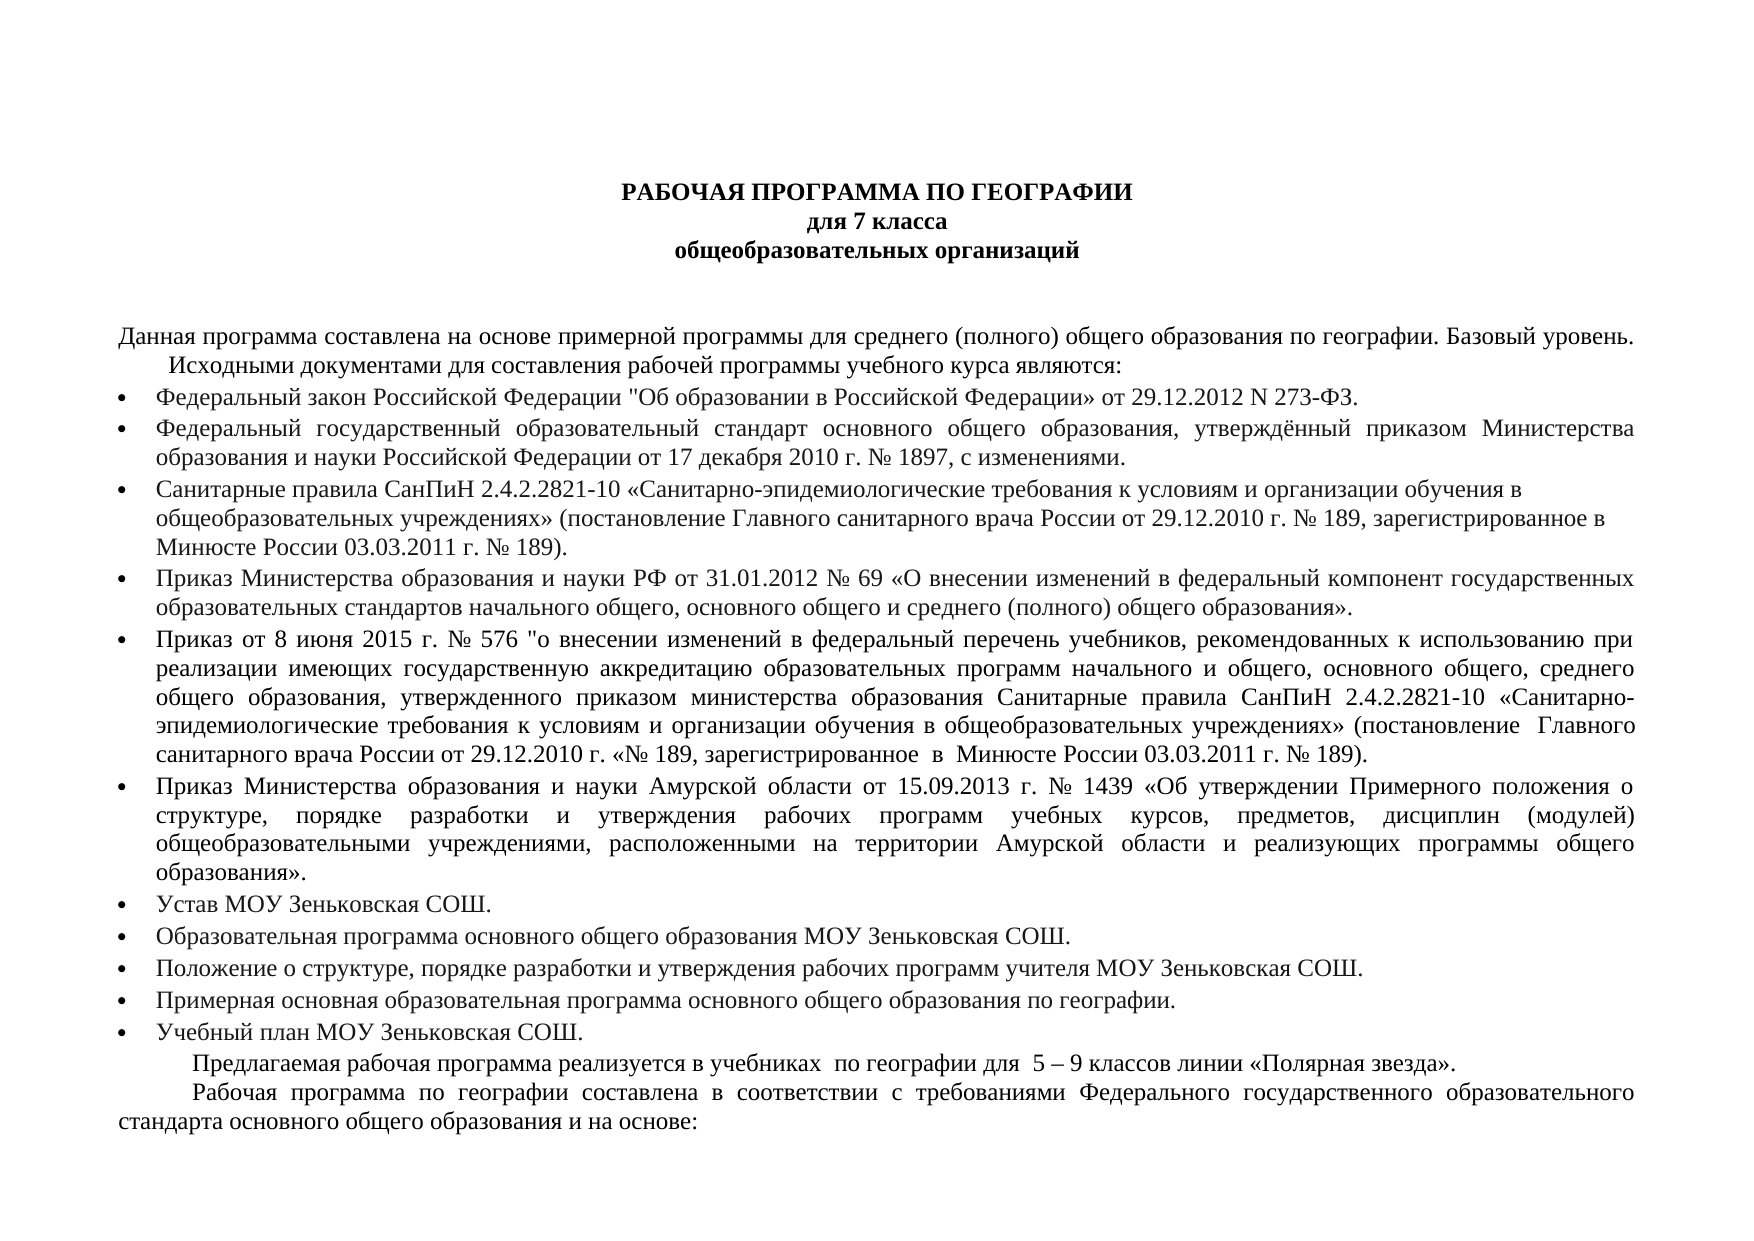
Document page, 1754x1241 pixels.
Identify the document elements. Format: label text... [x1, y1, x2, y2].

list Федеральный государственный образовательный стандарт основного общего образования, утверждённый приказом Министерства образования и науки Российской Федерации от 17 декабря 2010 г. № 1897, с изменениями. [118, 413, 1636, 471]
text Данная программа составлена на основе примерной программы для среднего (полного) общего образования по географии. Базовый уровень. Исходными документами для составления рабочей программы учебного курса являются: [118, 321, 1636, 378]
text общеобразовательных организаций [118, 235, 1636, 263]
text Рабочая программа по географии составлена в соответствии с требованиями Федерального государственного образовательного стандарта основного общего образования и на основе: [118, 1077, 1636, 1135]
list Учебный план МОУ Зеньковская СОШ. [118, 1017, 1636, 1045]
list Устав МОУ Зеньковская СОШ. [118, 889, 1636, 918]
text РАБОЧАЯ ПРОГРАММА ПО ГЕОГРАФИИ [118, 177, 1636, 206]
list Положение о структуре, порядке разработки и утверждения рабочих программ учителя МОУ Зеньковская СОШ. [118, 953, 1636, 982]
list Примерная основная образовательная программа основного общего образования по географии. [118, 985, 1636, 1013]
list Федеральный закон Российской Федерации "Об образовании в Российской Федерации» от 29.12.2012 N 273-ФЗ. [118, 382, 1636, 410]
list Санитарные правила СанПиН 2.4.2.2821-10 «Санитарно-эпидемиологические требования к условиям и организации обучения в общеобразовательных учреждениях» (постановление Главного санитарного врача России от 29.12.2010 г. № 189, зарегистрированное в Минюсте России 03.03.2011 г. № 189). [118, 474, 1636, 560]
list Приказ Министерства образования и науки РФ от 31.01.2012 № 69 «О внесении изменений в федеральный компонент государственных образовательных стандартов начального общего, основного общего и среднего (полного) общего образования». [118, 563, 1636, 621]
text Предлагаемая рабочая программа реализуется в учебниках по географии для 5 – 9 классов линии «Полярная звезда». [118, 1048, 1636, 1077]
list Приказ Министерства образования и науки Амурской области от 15.09.2013 г. № 1439 «Об утверждении Примерного положения о структуре, порядке разработки и утверждения рабочих программ учебных курсов, предметов, дисциплин (модулей) общеобразовательными учреждениями, расположенными на территории Амурской области и реализующих программы общего образования». [118, 771, 1636, 886]
text для 7 класса [118, 206, 1636, 235]
list Образовательная программа основного общего образования МОУ Зеньковская СОШ. [118, 921, 1636, 950]
list Приказ от 8 июня 2015 г. № 576 "о внесении изменений в федеральный перечень учебников, рекомендованных к использованию при реализации имеющих государственную аккредитацию образовательных программ начального и общего, основного общего, среднего общего образования, утвержденного приказом министерства образования Санитарные правила СанПиН 2.4.2.2821-10 «Санитарно-эпидемиологические требования к условиям и организации обучения в общеобразовательных учреждениях» (постановление Главного санитарного врача России от 29.12.2010 г. «№ 189, зарегистрированное в Минюсте России 03.03.2011 г. № 189). [118, 624, 1636, 768]
